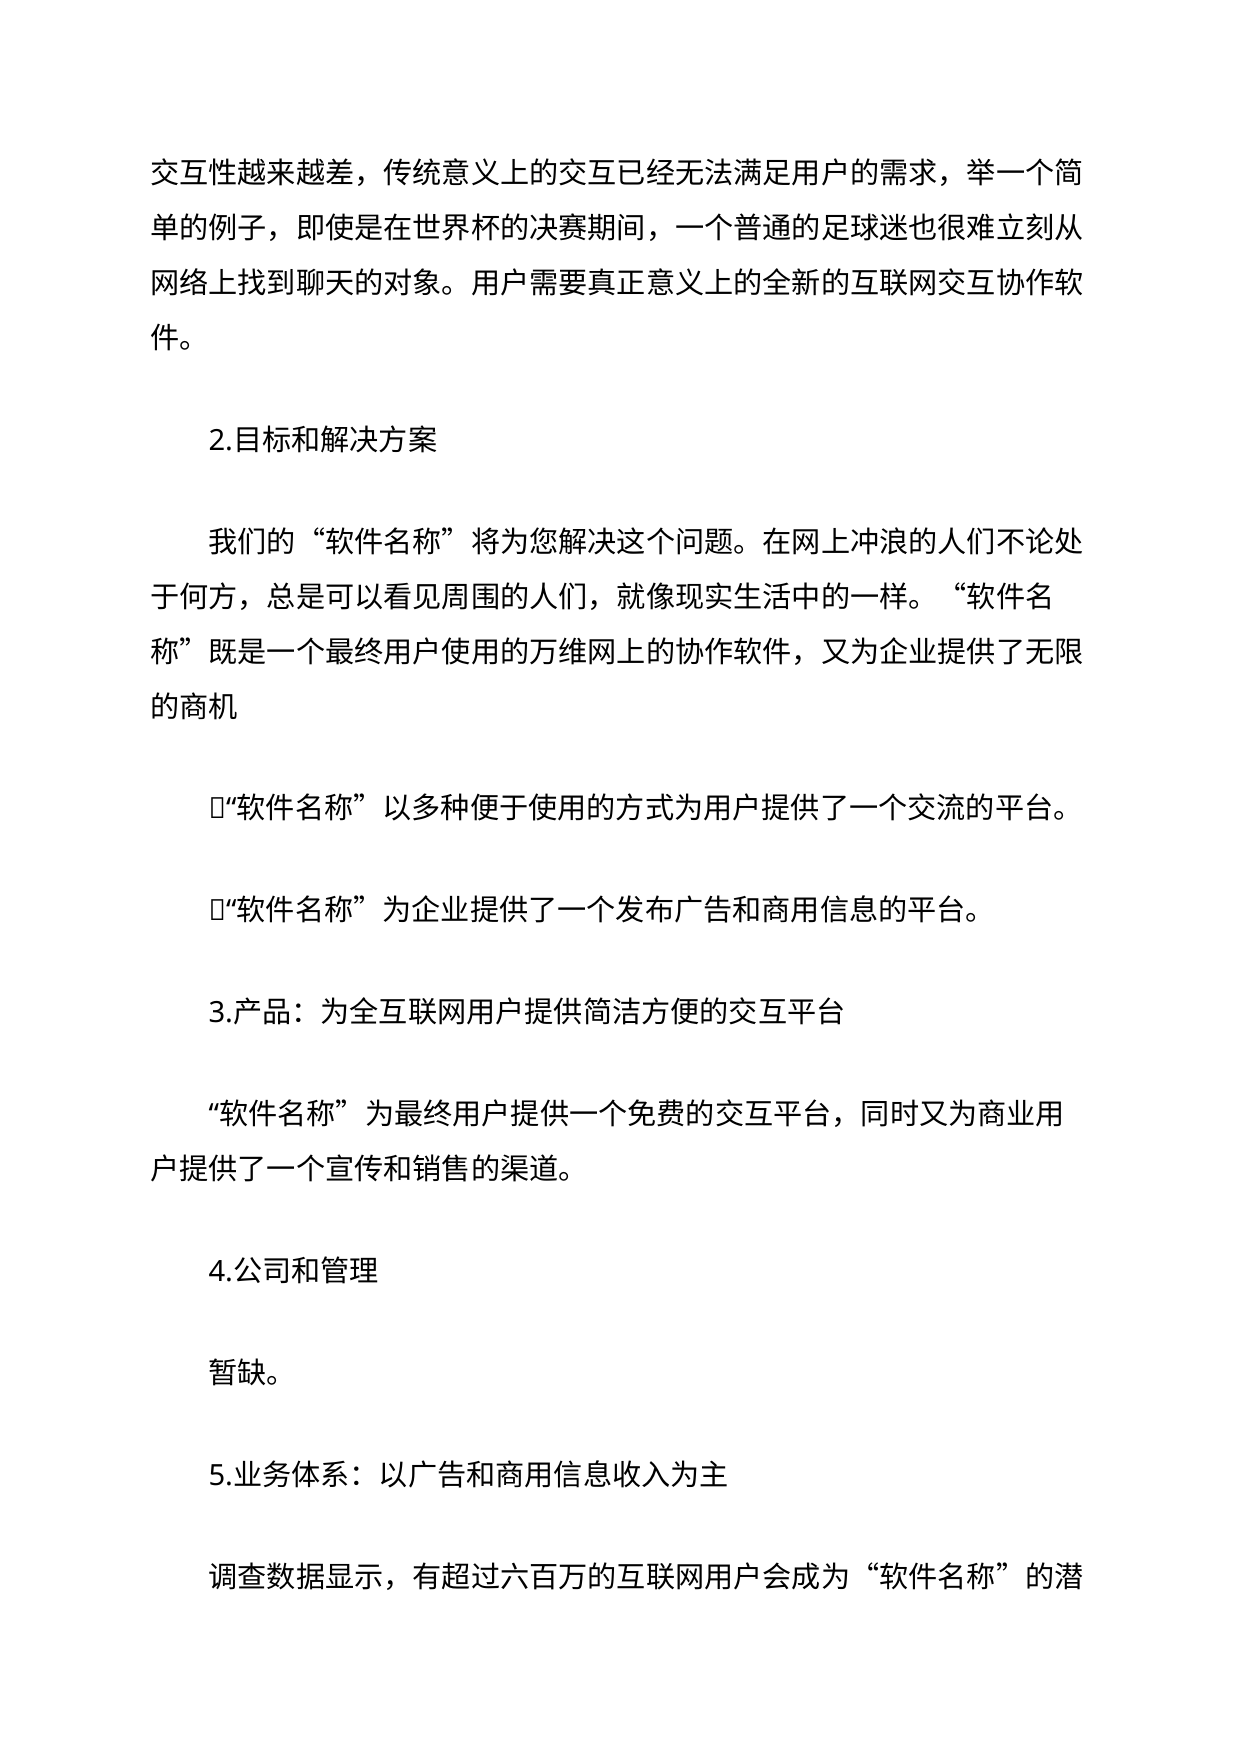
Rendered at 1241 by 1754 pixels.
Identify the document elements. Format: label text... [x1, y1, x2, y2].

text “软件名称”为企业提供了一个发布广告和商用信息的平台。 [150, 887, 1090, 929]
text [150, 1553, 1090, 1596]
text 暂缺。 [150, 1349, 1090, 1392]
text “软件名称”以多种便于使用的方式为用户提供了一个交流的平台。 [150, 785, 1090, 827]
text 4.公司和管理 [150, 1248, 1090, 1290]
text “软件名称”为最终用户提供一个免费的交互平台，同时又为商业用户提供了一个宣传和销售的渠道。 [150, 1091, 1090, 1188]
text 5.业务体系：以广告和商用信息收入为主 [150, 1451, 1090, 1494]
text 我们的“软件名称”将为您解决这个问题。在网上冲浪的人们不论处于何方，总是可以看见周围的人们，就像现实生活中的一样。“软件名称”既是一个最终用户使用的万维网上的协作软件，又为企业提供了无限的商机 [150, 518, 1090, 725]
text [150, 150, 1090, 357]
text 2.目标和解决方案 [150, 416, 1090, 459]
text 3.产品：为全互联网用户提供简洁方便的交互平台 [150, 989, 1090, 1031]
